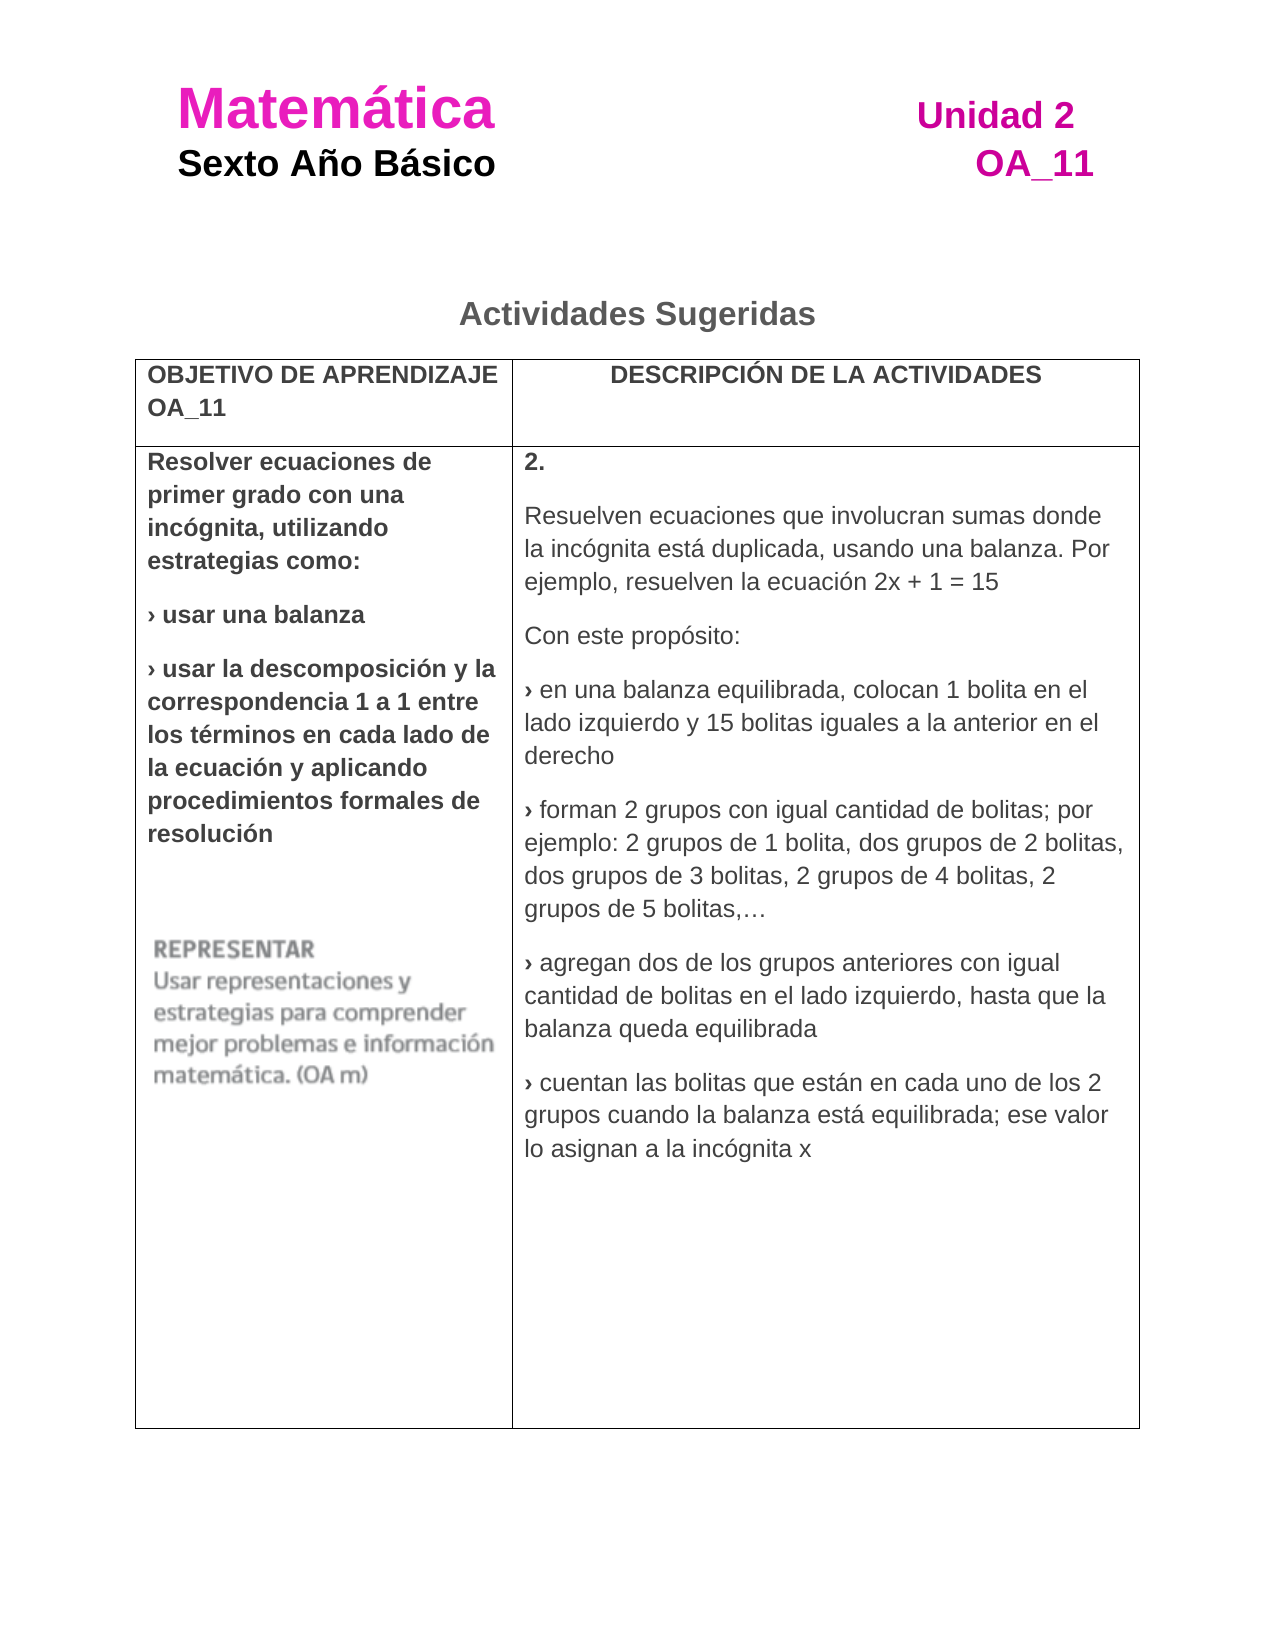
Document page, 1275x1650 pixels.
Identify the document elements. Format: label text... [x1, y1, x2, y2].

table_cell Resolver ecuaciones de primer grado con una incógnita, utilizando estrategias como: › usar una balanza › usar la descomposición y la correspondencia 1 a 1 entre los términos en cada lado de la ecuación y aplicando procedimientos formales de resolución [136, 447, 512, 1428]
table_header OBJETIVO DE APRENDIZAJE OA_11 [136, 360, 512, 446]
picture [147, 926, 502, 1097]
table_header DESCRIPCIÓN DE LA ACTIVIDADES [513, 360, 1139, 446]
table_cell 2. Resuelven ecuaciones que involucran sumas donde la incógnita está duplicada, usando una balanza. Por ejemplo, resuelven la ecuación 2x + 1 = 15 Con este propósito: › en una balanza equilibrada, colocan 1 bolita en el lado izquierdo y 15 bolitas iguales a la anterior en el derecho › forman 2 grupos con igual cantidad de bolitas; por ejemplo: 2 grupos de 1 bolita, dos grupos de 2 bolitas, dos grupos de 3 bolitas, 2 grupos de 4 bolitas, 2 grupos de 5 bolitas,… › agregan dos de los grupos anteriores con igual cantidad de bolitas en el lado izquierdo, hasta que la balanza queda equilibrada › cuentan las bolitas que están en cada uno de los 2 grupos cuando la balanza está equilibrada; ese valor lo asignan a la incógnita x [513, 447, 1139, 1428]
text Actividades Sugeridas [177, 294, 1098, 332]
